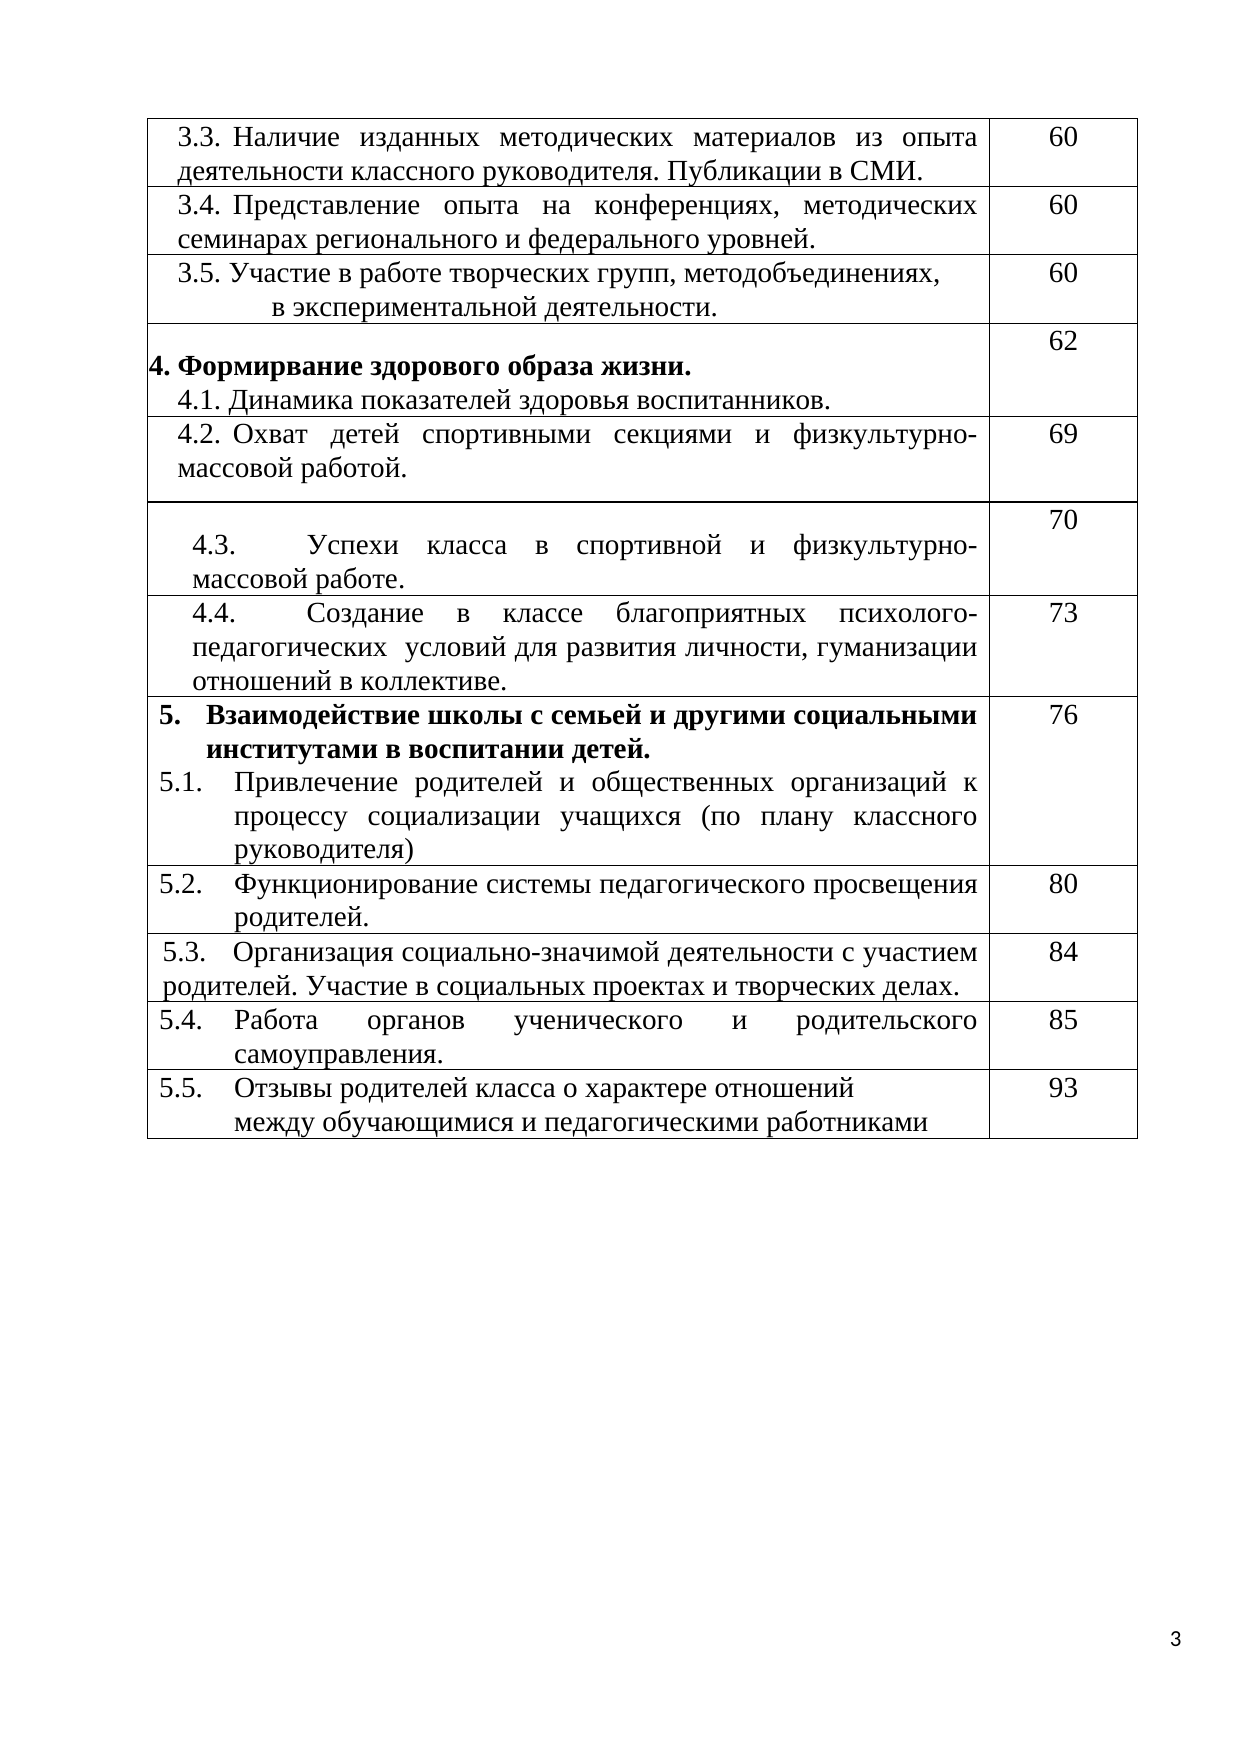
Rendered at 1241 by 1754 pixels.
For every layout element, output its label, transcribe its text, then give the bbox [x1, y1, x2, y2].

table_cell 73 [990, 596, 1137, 696]
table_cell 76 [990, 697, 1137, 865]
table_cell 60 [990, 255, 1137, 322]
table_cell Создание в классе благоприятных психолого-педагогических условий для развития личности, гуманизации отношений в коллективе. [148, 596, 989, 696]
table_cell Охват детей спортивными секциями и физкультурно-массовой работой. [148, 417, 989, 501]
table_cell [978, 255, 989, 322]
table_cell Организация социально-значимой деятельности с участием родителей. Участие в социальных проектах и творческих делах. [148, 934, 989, 1001]
table_cell Формирвание здорового образа жизни. 4.1. Динамика показателей здоровья воспитанников. [148, 324, 989, 416]
table_cell Функционирование системы педагогического просвещения родителей. [148, 866, 989, 933]
table_cell 70 [990, 503, 1137, 594]
table_cell Работа органов ученического и родительского самоуправления. [148, 1002, 989, 1069]
table_cell Отзывы родителей класса о характере отношений между обучающимися и педагогическими работниками [148, 1070, 989, 1137]
table_cell 84 [990, 934, 1137, 1001]
table_cell Успехи класса в спортивной и физкультурно-массовой работе. [148, 503, 989, 594]
table_cell 69 [990, 417, 1137, 501]
table_cell 85 [990, 1002, 1137, 1069]
table_cell 60 [990, 119, 1137, 186]
table_cell 93 [990, 1070, 1137, 1137]
table_cell 62 [990, 324, 1137, 416]
table_cell Наличие изданных методических материалов из опыта деятельности классного руководителя. Публикации в СМИ. [148, 119, 989, 186]
table_cell Взаимодействие школы с семьей и другими социальными институтами в воспитании детей. Привлечение родителей и общественных организаций к процессу социализации учащихся (по плану классного руководителя) [148, 697, 989, 865]
table_cell Представление опыта на конференциях, методических семинарах регионального и федерального уровней. [148, 187, 989, 254]
table_cell 60 [990, 187, 1137, 254]
table_cell 80 [990, 866, 1137, 933]
table_cell 3.5. Участие в работе творческих групп, методобъединениях, в экспериментальной деятельности. [148, 255, 271, 322]
